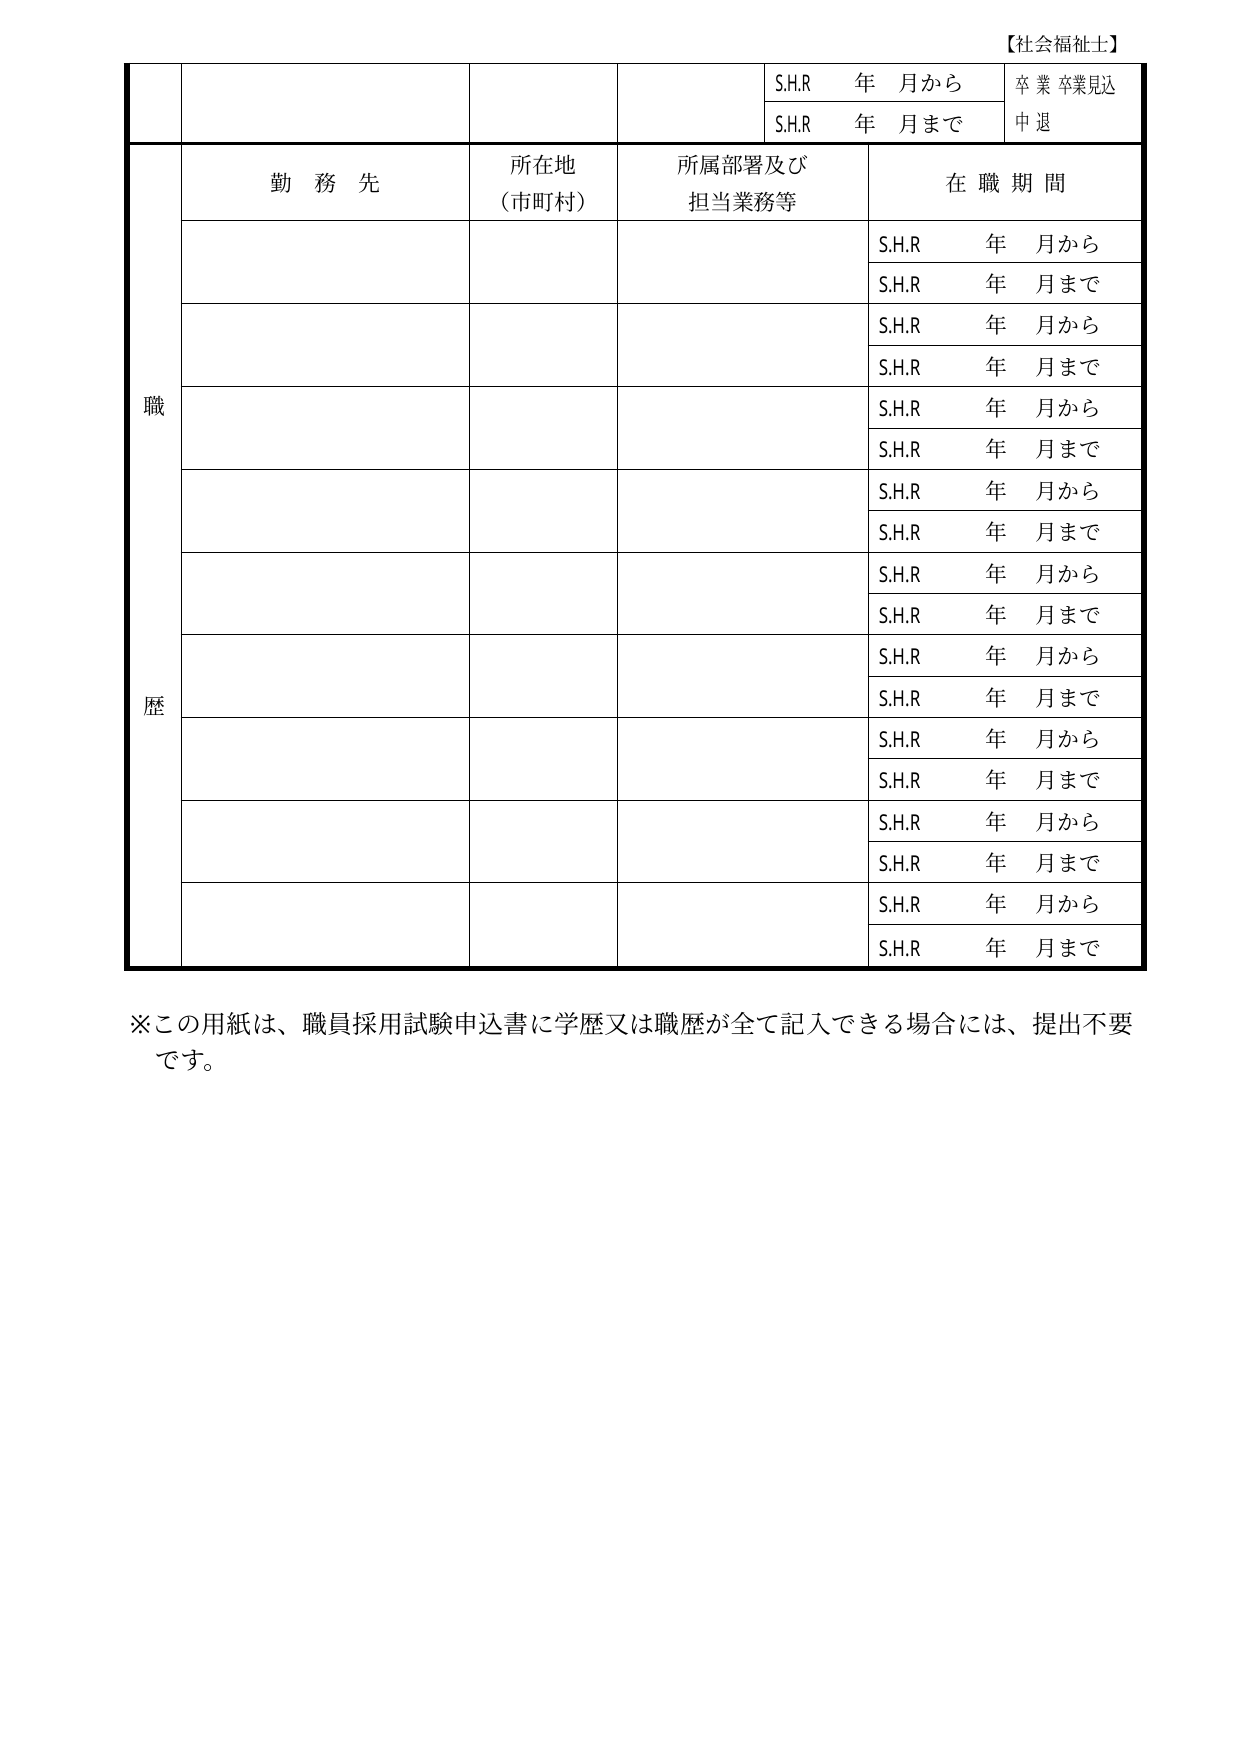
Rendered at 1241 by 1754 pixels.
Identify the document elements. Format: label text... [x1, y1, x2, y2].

table_cell [182, 387, 469, 469]
table_cell S.H.R 年 月から [869, 718, 1141, 758]
table_cell S.H.R 年 月から [869, 304, 1141, 345]
table_cell S.H.R 年 月まで [869, 346, 1141, 386]
table_cell [182, 801, 469, 882]
table_cell [182, 635, 469, 717]
table_cell [618, 553, 868, 634]
table_cell [182, 304, 469, 386]
table_cell [182, 221, 469, 303]
table_cell S.H.R 年 月から [869, 801, 1141, 841]
table_cell [618, 801, 868, 882]
table_cell [618, 221, 868, 303]
table_cell S.H.R 年 月まで [869, 759, 1141, 799]
table_cell [618, 304, 868, 386]
table_cell [618, 718, 868, 799]
table_cell 卒 業 卒業見込 中 退 [1005, 64, 1141, 142]
table_cell [182, 470, 469, 551]
table_cell S.H.R 年 月まで [869, 263, 1141, 303]
table_cell [470, 221, 617, 303]
table_cell S.H.R 年 月から [869, 221, 1141, 262]
table_cell 所属部署及び 担当業務等 [618, 145, 868, 220]
table_cell S.H.R 年 月まで [869, 925, 1141, 966]
table_cell [470, 801, 617, 882]
table_cell 職 歴 [130, 145, 181, 966]
table_cell S.H.R 年 月から [869, 470, 1141, 510]
table_cell 勤 務 先 [182, 145, 469, 220]
table_cell S.H.R 年 月まで [869, 677, 1141, 717]
table_cell S.H.R 年 月から [765, 64, 1004, 101]
table_cell S.H.R 年 月から [869, 635, 1141, 676]
table_cell [470, 553, 617, 634]
table_cell S.H.R 年 月まで [869, 511, 1141, 551]
text ※この用紙は、職員採用試験申込書に学歴又は職歴が全て記入できる場合には、提出不要です。 [130, 1004, 1134, 1077]
table_cell S.H.R 年 月まで [869, 842, 1141, 882]
table_cell [182, 718, 469, 799]
table_cell [470, 304, 617, 386]
table_cell [182, 64, 469, 142]
table_cell [470, 883, 617, 966]
table_cell S.H.R 年 月から [869, 387, 1141, 427]
table_cell [182, 883, 469, 966]
table_cell [618, 635, 868, 717]
table_cell [618, 883, 868, 966]
table_cell [182, 553, 469, 634]
table_cell S.H.R 年 月まで [869, 594, 1141, 634]
table_cell 所在地 （市町村） [470, 145, 617, 220]
table_cell [618, 470, 868, 551]
table_cell [470, 470, 617, 551]
table_cell S.H.R 年 月まで [765, 102, 1004, 142]
table_cell [470, 64, 617, 142]
table_cell S.H.R 年 月まで [869, 429, 1141, 469]
table_cell S.H.R 年 月から [869, 883, 1141, 924]
table_cell [470, 635, 617, 717]
table_cell S.H.R 年 月から [869, 553, 1141, 593]
table_cell 在 職 期 間 [869, 145, 1141, 220]
table_cell [618, 387, 868, 469]
table_cell [470, 387, 617, 469]
table_cell [470, 718, 617, 799]
table_cell [618, 64, 764, 142]
